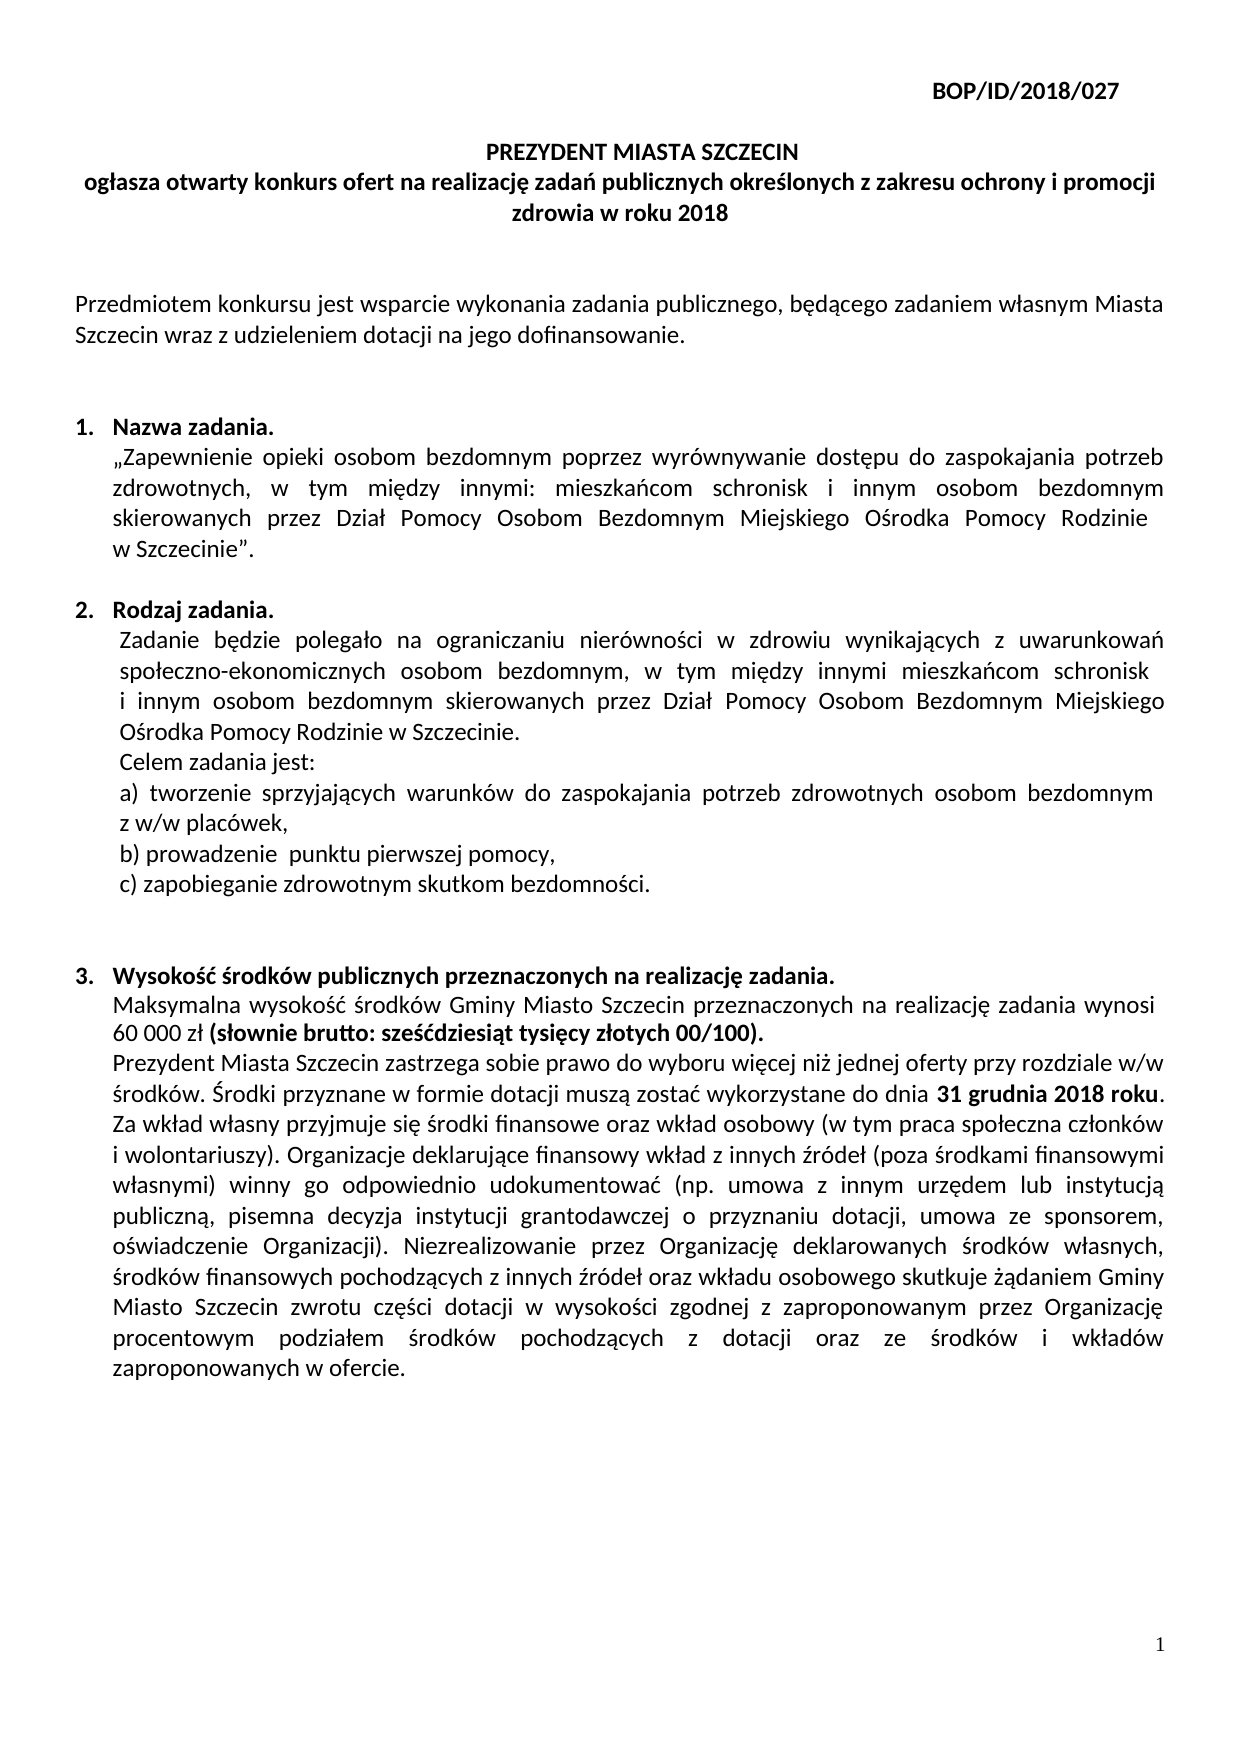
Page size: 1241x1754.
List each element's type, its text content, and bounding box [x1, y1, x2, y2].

text Przedmiotem konkursu jest wsparcie wykonania zadania publicznego, będącego zadaniem własnym Miasta Szczecin wraz z udzieleniem dotacji na jego dofinansowanie. [75, 289, 1165, 350]
text b) prowadzenie punktu pierwszej pomocy, [119, 838, 1165, 868]
title BOP/ID/2018/027 [812, 75, 1165, 106]
list Wysokość środków publicznych przeznaczonych na realizację zadania. [75, 960, 1165, 991]
list Maksymalna wysokość środków Gminy Miasto Szczecin przeznaczonych na realizację zadania wynosi 60 000 zł (słownie brutto: sześćdziesiąt tysięcy złotych 00/100). [112, 991, 1165, 1047]
text Prezydent Miasta Szczecin zastrzega sobie prawo do wyboru więcej niż jednej oferty przy rozdziale w/w środków. Środki przyznane w formie dotacji muszą zostać wykorzystane do dnia 31 grudnia 2018 roku. Za wkład własny przyjmuje się środki finansowe oraz wkład osobowy (w tym praca społeczna członków i wolontariuszy). Organizacje deklarujące finansowy wkład z innych źródeł (poza środkami finansowymi własnymi) winny go odpowiednio udokumentować (np. umowa z innym urzędem lub instytucją publiczną, pisemna decyzja instytucji grantodawczej o przyznaniu dotacji, umowa ze sponsorem, oświadczenie Organizacji). Niezrealizowanie przez Organizację deklarowanych środków własnych, środków finansowych pochodzących z innych źródeł oraz wkładu osobowego skutkuje żądaniem Gminy Miasto Szczecin zwrotu części dotacji w wysokości zgodnej z zaproponowanym przez Organizację procentowym podziałem środków pochodzących z dotacji oraz ze środków i wkładów zaproponowanych w ofercie. [112, 1047, 1165, 1383]
subtitle Nazwa zadania. [75, 411, 1165, 441]
text Celem zadania jest: [119, 746, 1165, 777]
text Zadanie będzie polegało na ograniczaniu nierówności w zdrowiu wynikających z uwarunkowań społeczno-ekonomicznych osobom bezdomnym, w tym między innymi mieszkańcom schronisk i innym osobom bezdomnym skierowanych przez Dział Pomocy Osobom Bezdomnym Miejskiego Ośrodka Pomocy Rodzinie w Szczecinie. [119, 624, 1165, 746]
title PREZYDENT MIASTA SZCZECIN [75, 136, 1165, 167]
text „Zapewnienie opieki osobom bezdomnym poprzez wyrównywanie dostępu do zaspokajania potrzeb zdrowotnych, w tym między innymi: mieszkańcom schronisk i innym osobom bezdomnym skierowanych przez Dział Pomocy Osobom Bezdomnym Miejskiego Ośrodka Pomocy Rodzinie w Szczecinie”. [112, 441, 1165, 563]
list Rodzaj zadania. [75, 594, 1165, 624]
text c) zapobieganie zdrowotnym skutkom bezdomności. [119, 868, 1165, 899]
text a) tworzenie sprzyjających warunków do zaspokajania potrzeb zdrowotnych osobom bezdomnym z w/w placówek, [119, 777, 1165, 838]
text ogłasza otwarty konkurs ofert na realizację zadań publicznych określonych z zakresu ochrony i promocji zdrowia w roku 2018 [75, 167, 1165, 228]
